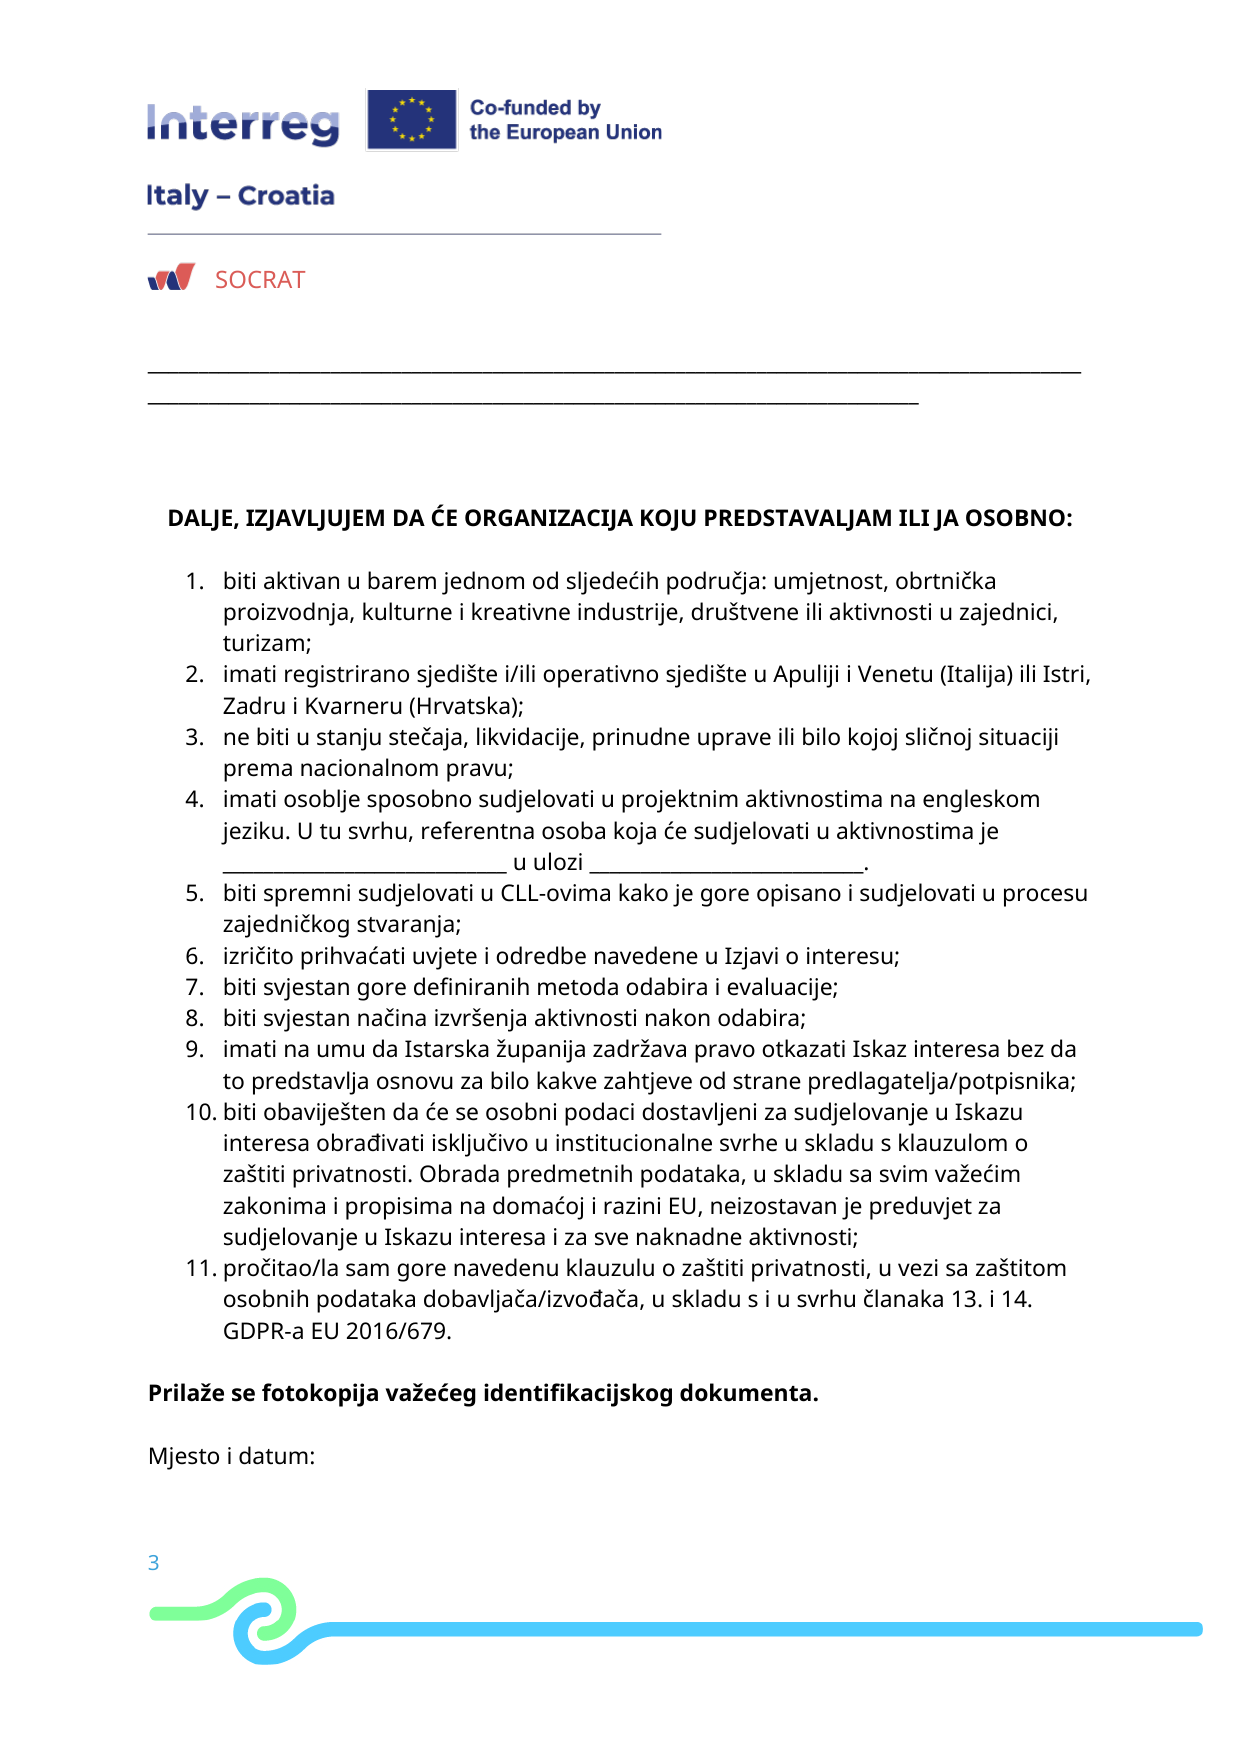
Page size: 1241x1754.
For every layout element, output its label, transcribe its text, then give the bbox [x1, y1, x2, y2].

text DALJE, IZJAVLJUJEM DA ĆE ORGANIZACIJA KOJU PREDSTAVALJAM ILI JA OSOBNO: [148, 502, 1093, 533]
text Prilaže se fotokopija važećeg identifikacijskog dokumenta. [148, 1377, 1093, 1408]
list biti spremni sudjelovati u CLL-ovima kako je gore opisano i sudjelovati u procesu zajedničkog stvaranja; [185, 877, 1093, 940]
list biti aktivan u barem jednom od sljedećih područja: umjetnost, obrtnička proizvodnja, kulturne i kreativne industrije, društvene ili aktivnosti u zajednici, turizam; [185, 565, 1093, 658]
picture [149, 1577, 1203, 1665]
list izričito prihvaćati uvjete i odredbe navedene u Izjavi o interesu; [185, 940, 1093, 971]
list ne biti u stanju stečaja, likvidacije, prinudne uprave ili bilo kojoj sličnoj situaciji prema nacionalnom pravu; [185, 721, 1093, 783]
list biti obaviješten da će se osobni podaci dostavljeni za sudjelovanje u Iskazu interesa obrađivati isključivo u institucionalne svrhe u skladu s klauzulom o zaštiti privatnosti. Obrada predmetnih podataka, u skladu sa svim važećim zakonima i propisima na domaćoj i razini EU, neizostavan je preduvjet za sudjelovanje u Iskazu interesa i za sve naknadne aktivnosti; [185, 1096, 1093, 1252]
list pročitao/la sam gore navedenu klauzulu o zaštiti privatnosti, u vezi sa zaštitom osobnih podataka dobavljača/izvođača, u skladu s i u svrhu članaka 13. i 14. GDPR-a EU 2016/679. [185, 1252, 1093, 1346]
list imati osoblje sposobno sudjelovati u projektnim aktivnostima na engleskom jeziku. U tu svrhu, referentna osoba koja će sudjelovati u aktivnostima je ____________________________ u ulozi ___________________________. [185, 783, 1093, 877]
text Mjesto i datum: [148, 1440, 1093, 1471]
list biti svjestan gore definiranih metoda odabira i evaluacije; [185, 971, 1093, 1002]
list imati na umu da Istarska županija zadržava pravo otkazati Iskaz interesa bez da to predstavlja osnovu za bilo kakve zahtjeve od strane predlagatelja/potpisnika; [185, 1033, 1093, 1096]
picture [147, 88, 662, 316]
list biti svjestan načina izvršenja aktivnosti nakon odabira; [185, 1002, 1093, 1033]
list imati registrirano sjedište i/ili operativno sjedište u Apuliji i Venetu (Italija) ili Istri, Zadru i Kvarneru (Hrvatska); [185, 658, 1093, 721]
